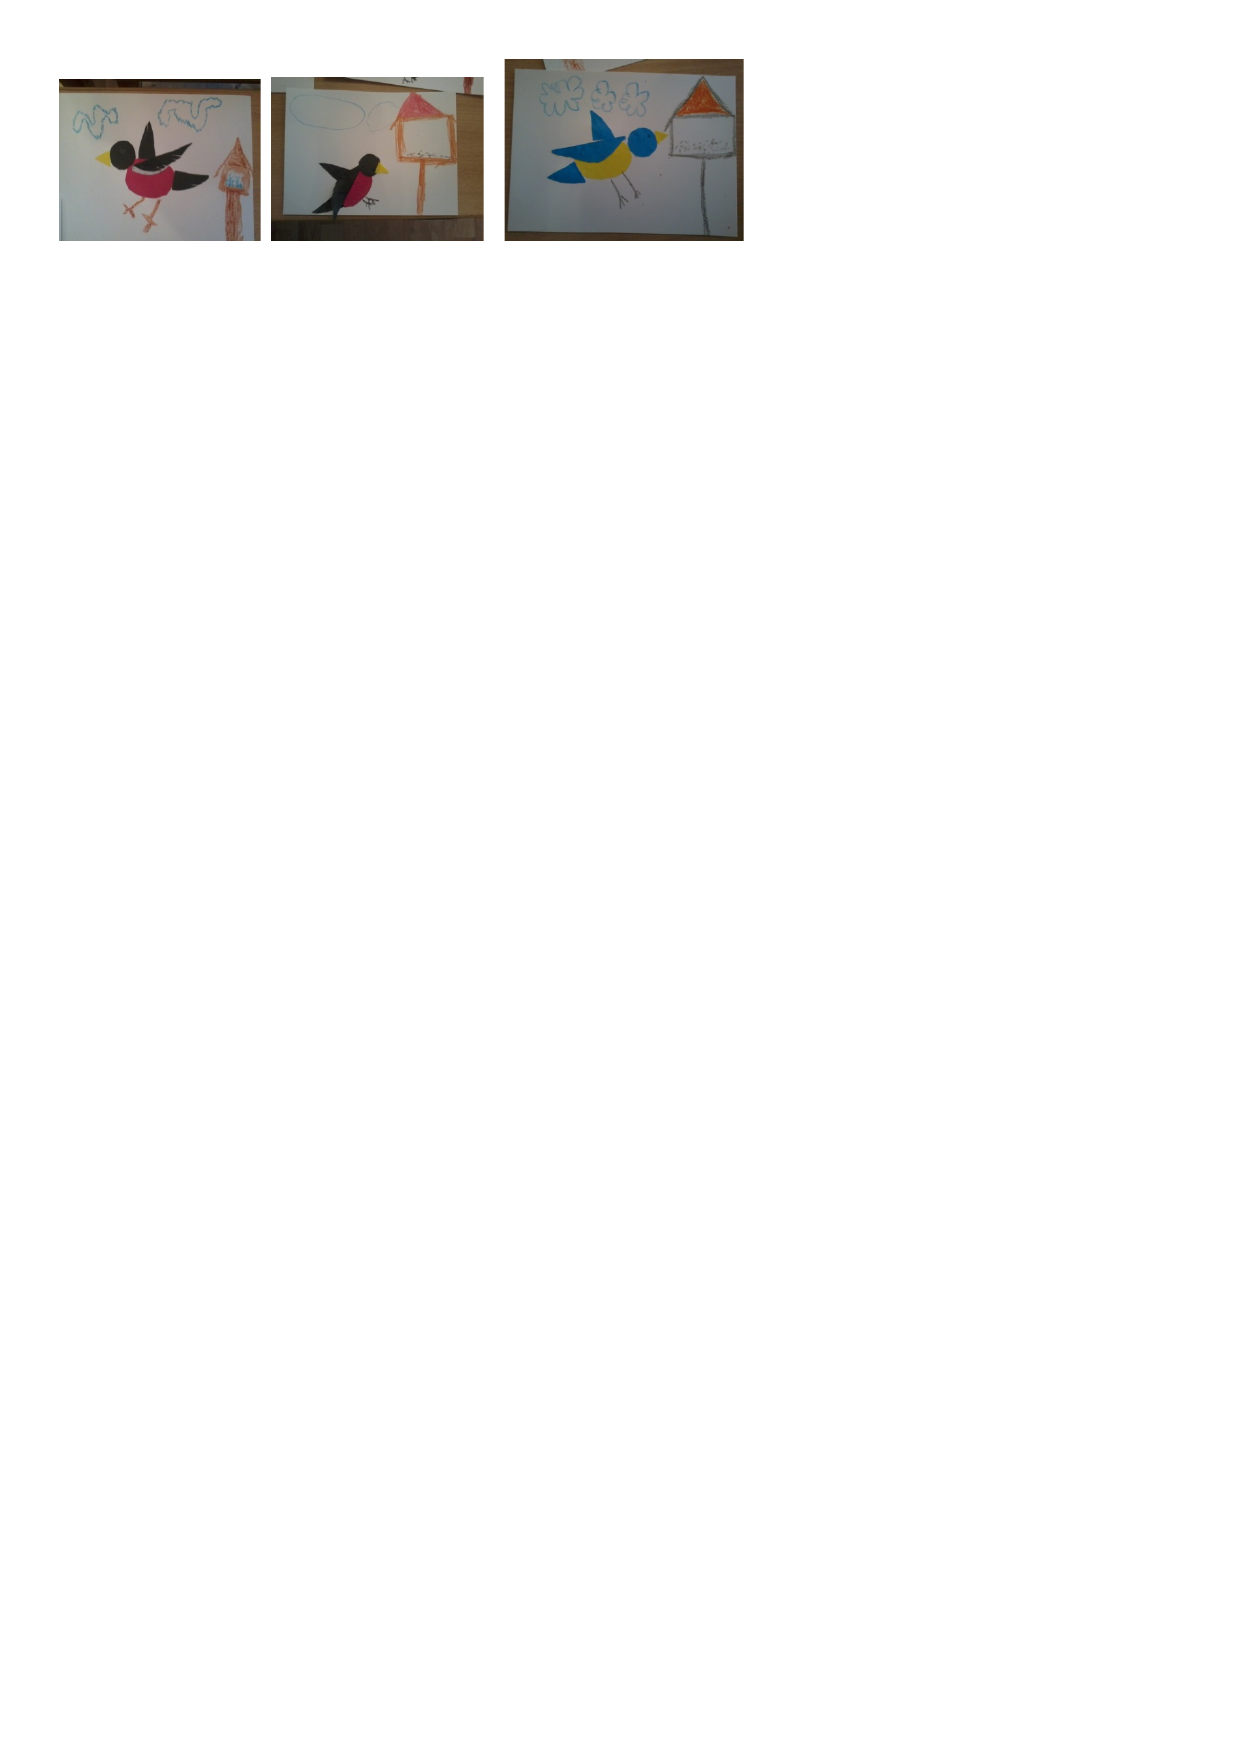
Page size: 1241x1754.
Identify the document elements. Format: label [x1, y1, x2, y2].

picture [271, 77, 484, 241]
picture [504, 59, 744, 241]
picture [59, 79, 261, 241]
